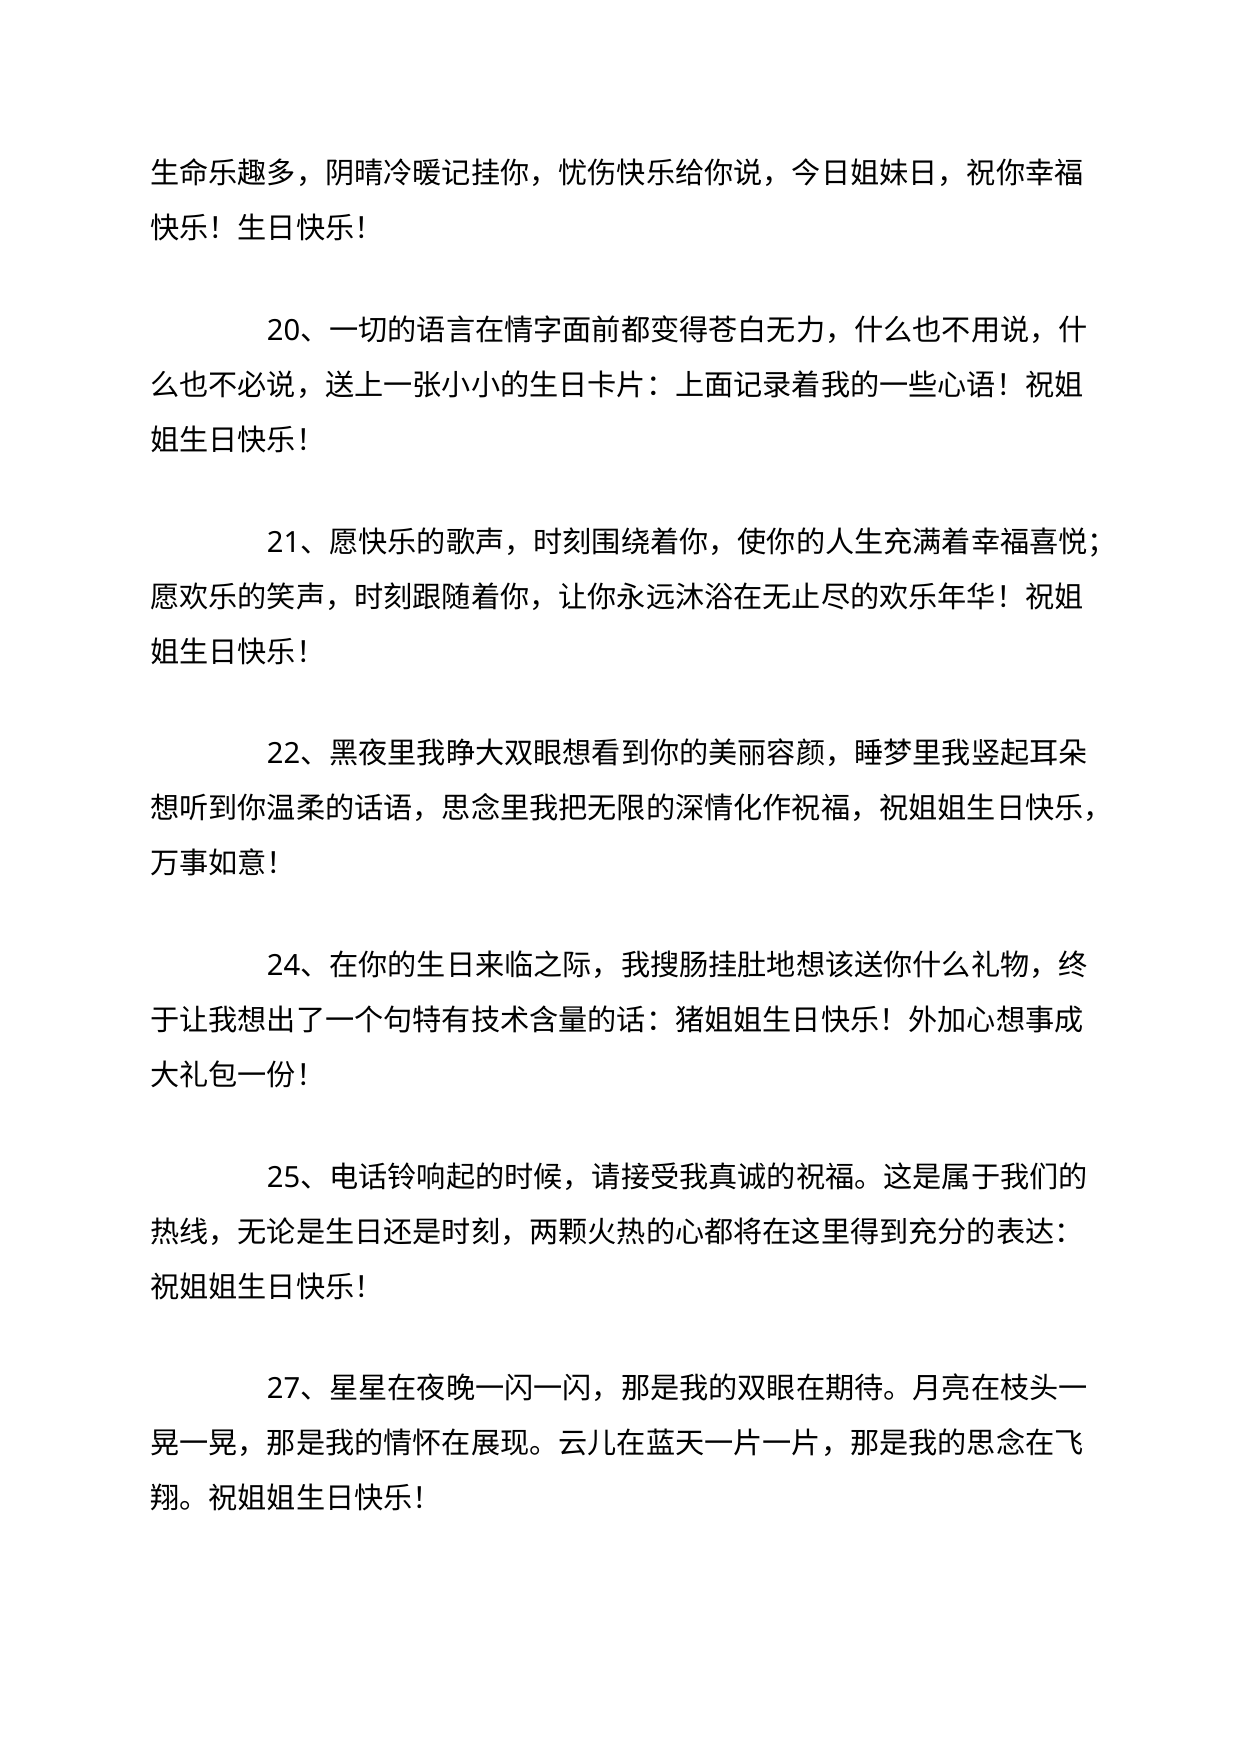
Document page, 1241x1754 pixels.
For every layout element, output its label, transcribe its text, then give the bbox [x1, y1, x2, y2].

text 27、星星在夜晚一闪一闪，那是我的双眼在期待。月亮在枝头一晃一晃，那是我的情怀在展现。云儿在蓝天一片一片，那是我的思念在飞翔。祝姐姐生日快乐！ [150, 1365, 1090, 1517]
text 22、黑夜里我睁大双眼想看到你的美丽容颜，睡梦里我竖起耳朵想听到你温柔的话语，思念里我把无限的深情化作祝福，祝姐姐生日快乐，万事如意！ [150, 730, 1090, 882]
text 20、一切的语言在情字面前都变得苍白无力，什么也不用说，什么也不必说，送上一张小小的生日卡片：上面记录着我的一些心语！祝姐姐生日快乐！ [150, 307, 1090, 459]
text 21、愿快乐的歌声，时刻围绕着你，使你的人生充满着幸福喜悦；愿欢乐的笑声，时刻跟随着你，让你永远沐浴在无止尽的欢乐年华！祝姐姐生日快乐！ [150, 518, 1090, 671]
text 25、电话铃响起的时候，请接受我真诚的祝福。这是属于我们的热线，无论是生日还是时刻，两颗火热的心都将在这里得到充分的表达：祝姐姐生日快乐！ [150, 1153, 1090, 1306]
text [150, 150, 1090, 247]
text 24、在你的生日来临之际，我搜肠挂肚地想该送你什么礼物，终于让我想出了一个句特有技术含量的话：猪姐姐生日快乐！外加心想事成大礼包一份！ [150, 942, 1090, 1094]
